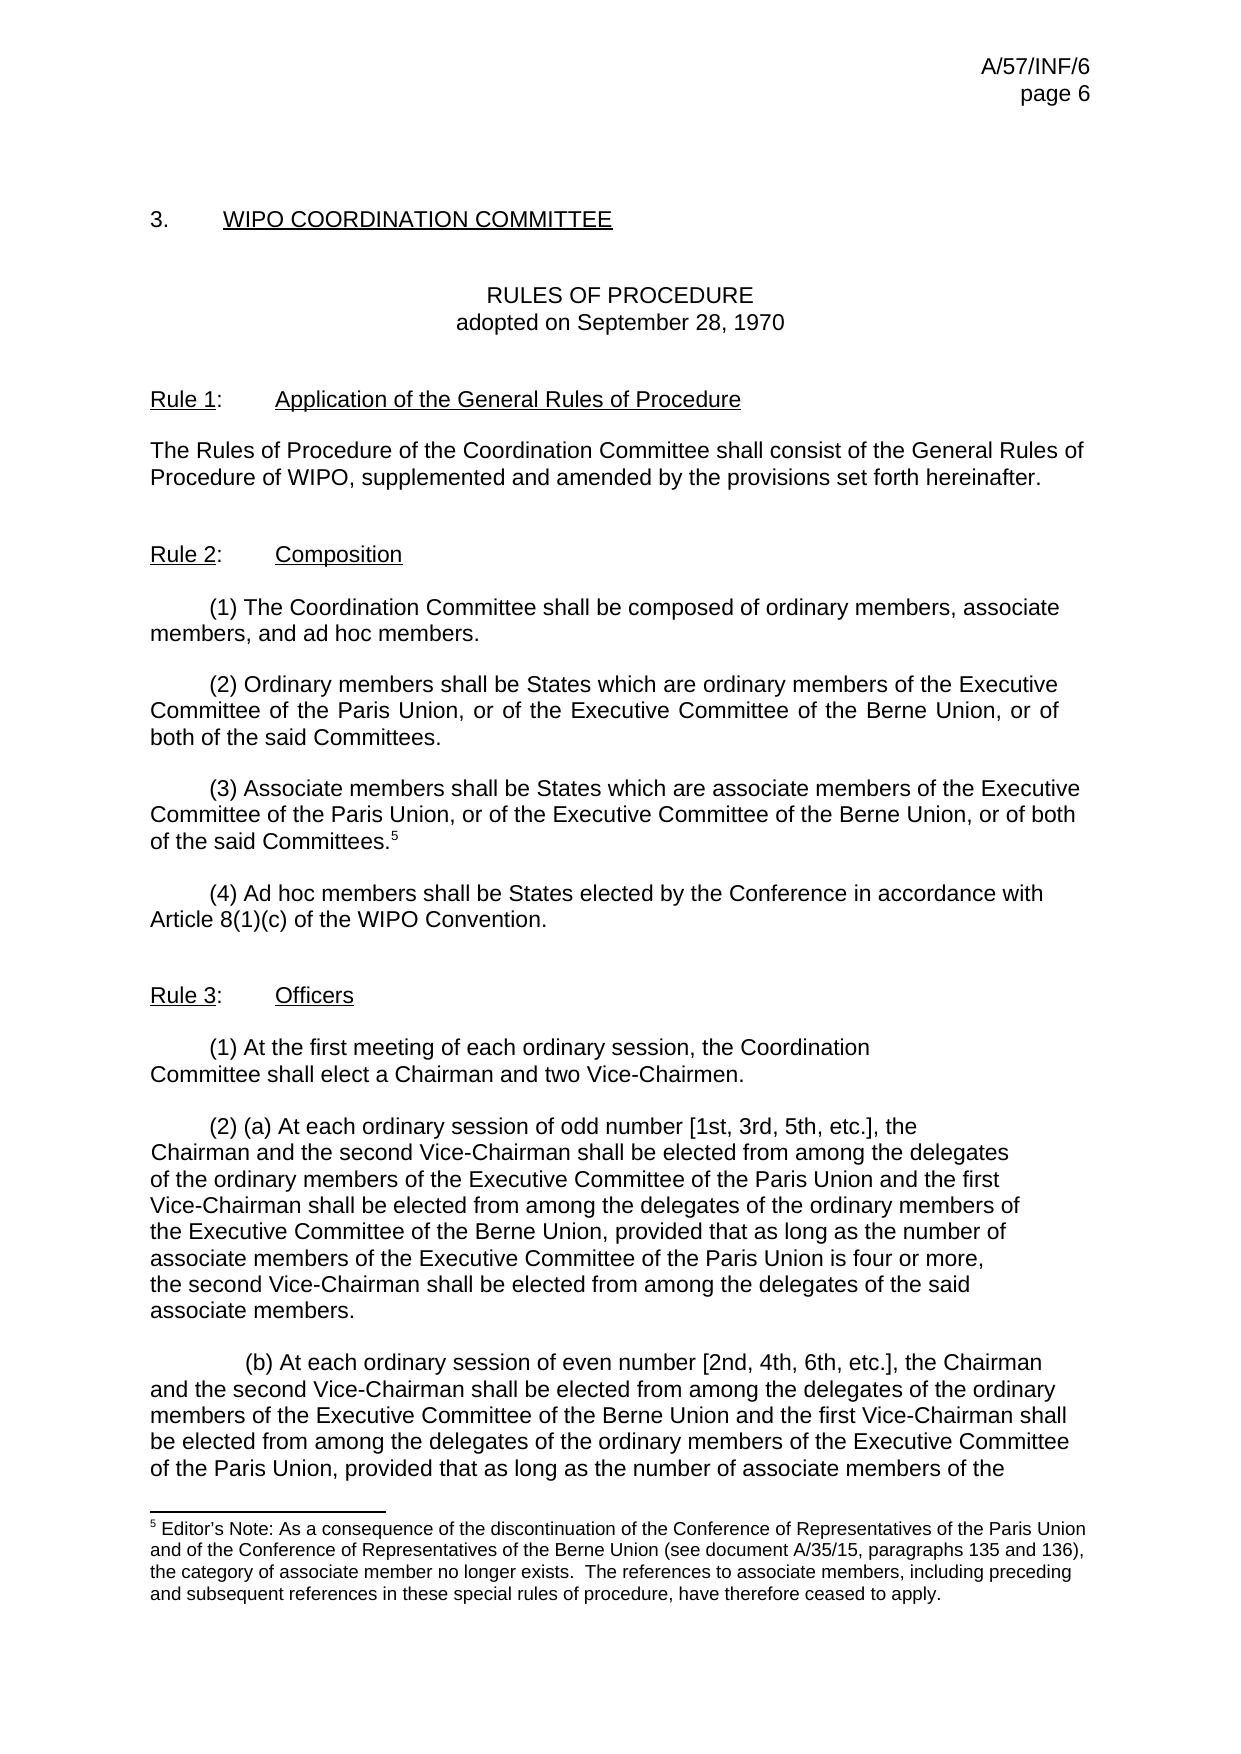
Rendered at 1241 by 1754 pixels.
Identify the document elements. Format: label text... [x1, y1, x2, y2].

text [150, 1349, 1080, 1481]
text RULES OF PROCEDURE [150, 282, 1090, 308]
text (3) Associate members shall be States which are associate members of the Executive Committee of the Paris Union, or of the Executive Committee of the Berne Union, or of both of the said Committees. [150, 775, 1082, 854]
text (2) Ordinary members shall be States which are ordinary members of the Executive Committee of the Paris Union, or of the Executive Committee of the Berne Union, or of both of the said Committees. [150, 672, 1059, 750]
text Rule 1: Application of the General Rules of Procedure [150, 386, 1092, 412]
text Rule 2: Composition [150, 541, 1092, 567]
text Committee shall elect a Chairman and two Vice-Chairmen. [150, 1061, 1092, 1087]
text (4) Ad hoc members shall be States elected by the Conference in accordance with Article 8(1)(c) of the WIPO Convention. [150, 879, 1095, 932]
text Chairman and the second Vice-Chairman shall be elected from among the delegates of the ordinary members of the Executive Committee of the Paris Union and the first Vice-Chairman shall be elected from among the delegates of the ordinary members of the Executive Committee of the Berne Union, provided that as long as the number of associate members of the Executive Committee of the Paris Union is four or more, the second Vice-Chairman shall be elected from among the delegates of the said associate members. [150, 1139, 1020, 1324]
text The Rules of Procedure of the Coordination Committee shall consist of the General Rules of Procedure of WIPO, supplemented and amended by the provisions set forth hereinafter. [150, 437, 1085, 490]
text (2) (a) At each ordinary session of odd number [1st, 3rd, 5th, etc.], the [209, 1113, 1092, 1139]
text 3. WIPO COORDINATION COMMITTEE [150, 206, 1092, 232]
text (1) The Coordination Committee shall be composed of ordinary members, associate members, and ad hoc members. [150, 593, 1095, 647]
text Rule 3: Officers [150, 982, 1092, 1009]
text (1) At the first meeting of each ordinary session, the Coordination [209, 1034, 1095, 1061]
text adopted on September 28, 1970 [150, 309, 1090, 335]
